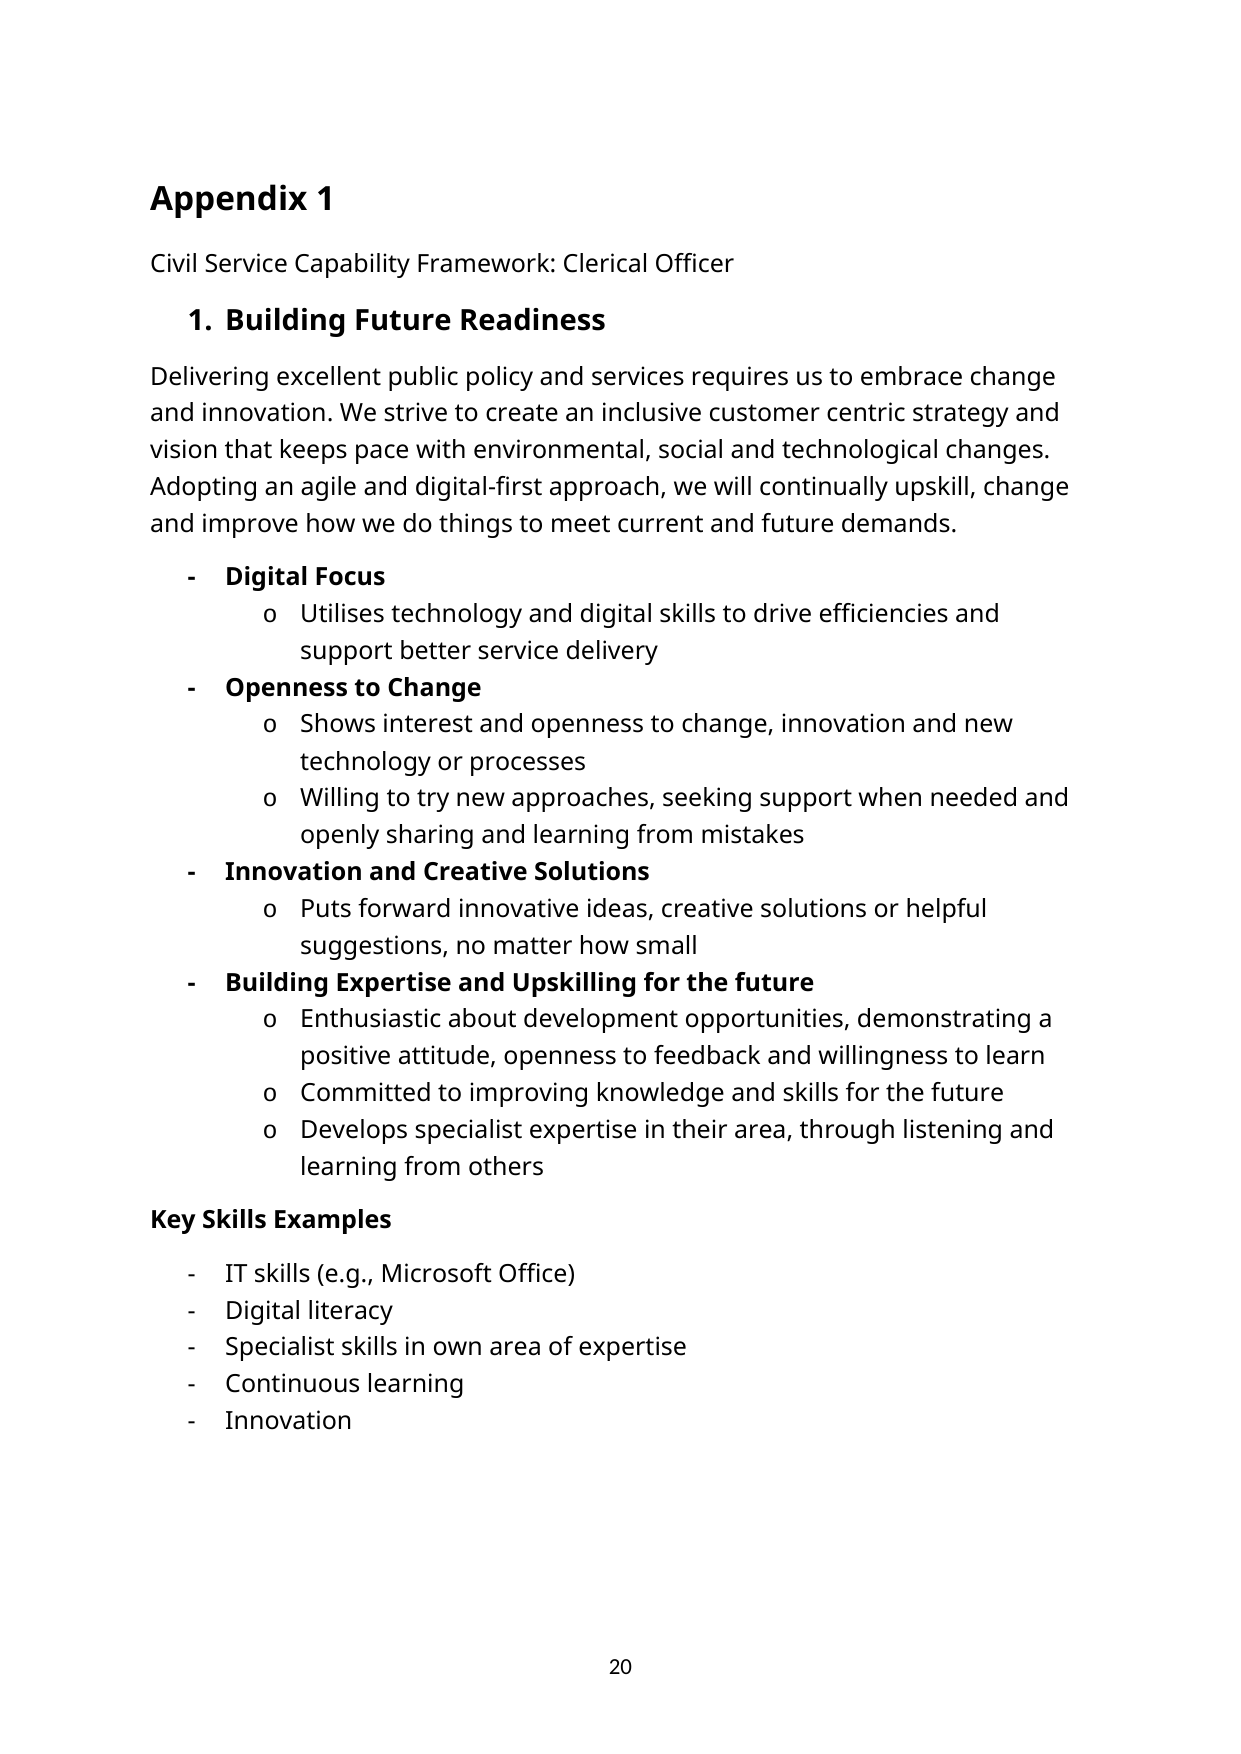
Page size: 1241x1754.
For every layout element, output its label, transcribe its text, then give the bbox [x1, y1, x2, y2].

list Develops specialist expertise in their area, through listening and learning from others [262, 1112, 1090, 1183]
list Committed to improving knowledge and skills for the future [262, 1075, 1090, 1109]
subtitle Appendix 1 [150, 175, 1090, 220]
list Shows interest and openness to change, innovation and new technology or processes [262, 706, 1090, 777]
list Continuous learning [187, 1366, 1090, 1400]
text Key Skills Examples [150, 1202, 1090, 1236]
list Building Expertise and Upskilling for the future [187, 964, 1090, 998]
list Puts forward innovative ideas, creative solutions or helpful suggestions, no matter how small [262, 890, 1090, 961]
list Digital literacy [187, 1292, 1090, 1326]
list Innovation and Creative Solutions [187, 854, 1090, 888]
list Innovation [187, 1403, 1090, 1437]
list Specialist skills in own area of expertise [187, 1329, 1090, 1363]
list Building Future Readiness [187, 299, 1090, 338]
list Utilises technology and digital skills to drive efficiencies and support better service delivery [262, 596, 1090, 667]
text Delivering excellent public policy and services requires us to embrace change and innovation. We strive to create an inclusive customer centric strategy and vision that keeps pace with environmental, social and technological changes. Adopting an agile and digital-first approach, we will continually upskill, change and improve how we do things to meet current and future demands. [150, 358, 1090, 539]
text Civil Service Capability Framework: Clerical Officer [150, 245, 1090, 279]
list Willing to try new approaches, seeking support when needed and openly sharing and learning from mistakes [262, 780, 1090, 851]
list Openness to Change [187, 669, 1090, 703]
list Enthusiastic about development opportunities, demonstrating a positive attitude, openness to feedback and willingness to learn [262, 1001, 1090, 1072]
list IT skills (e.g., Microsoft Office) [187, 1256, 1090, 1289]
list Digital Focus [187, 559, 1090, 593]
